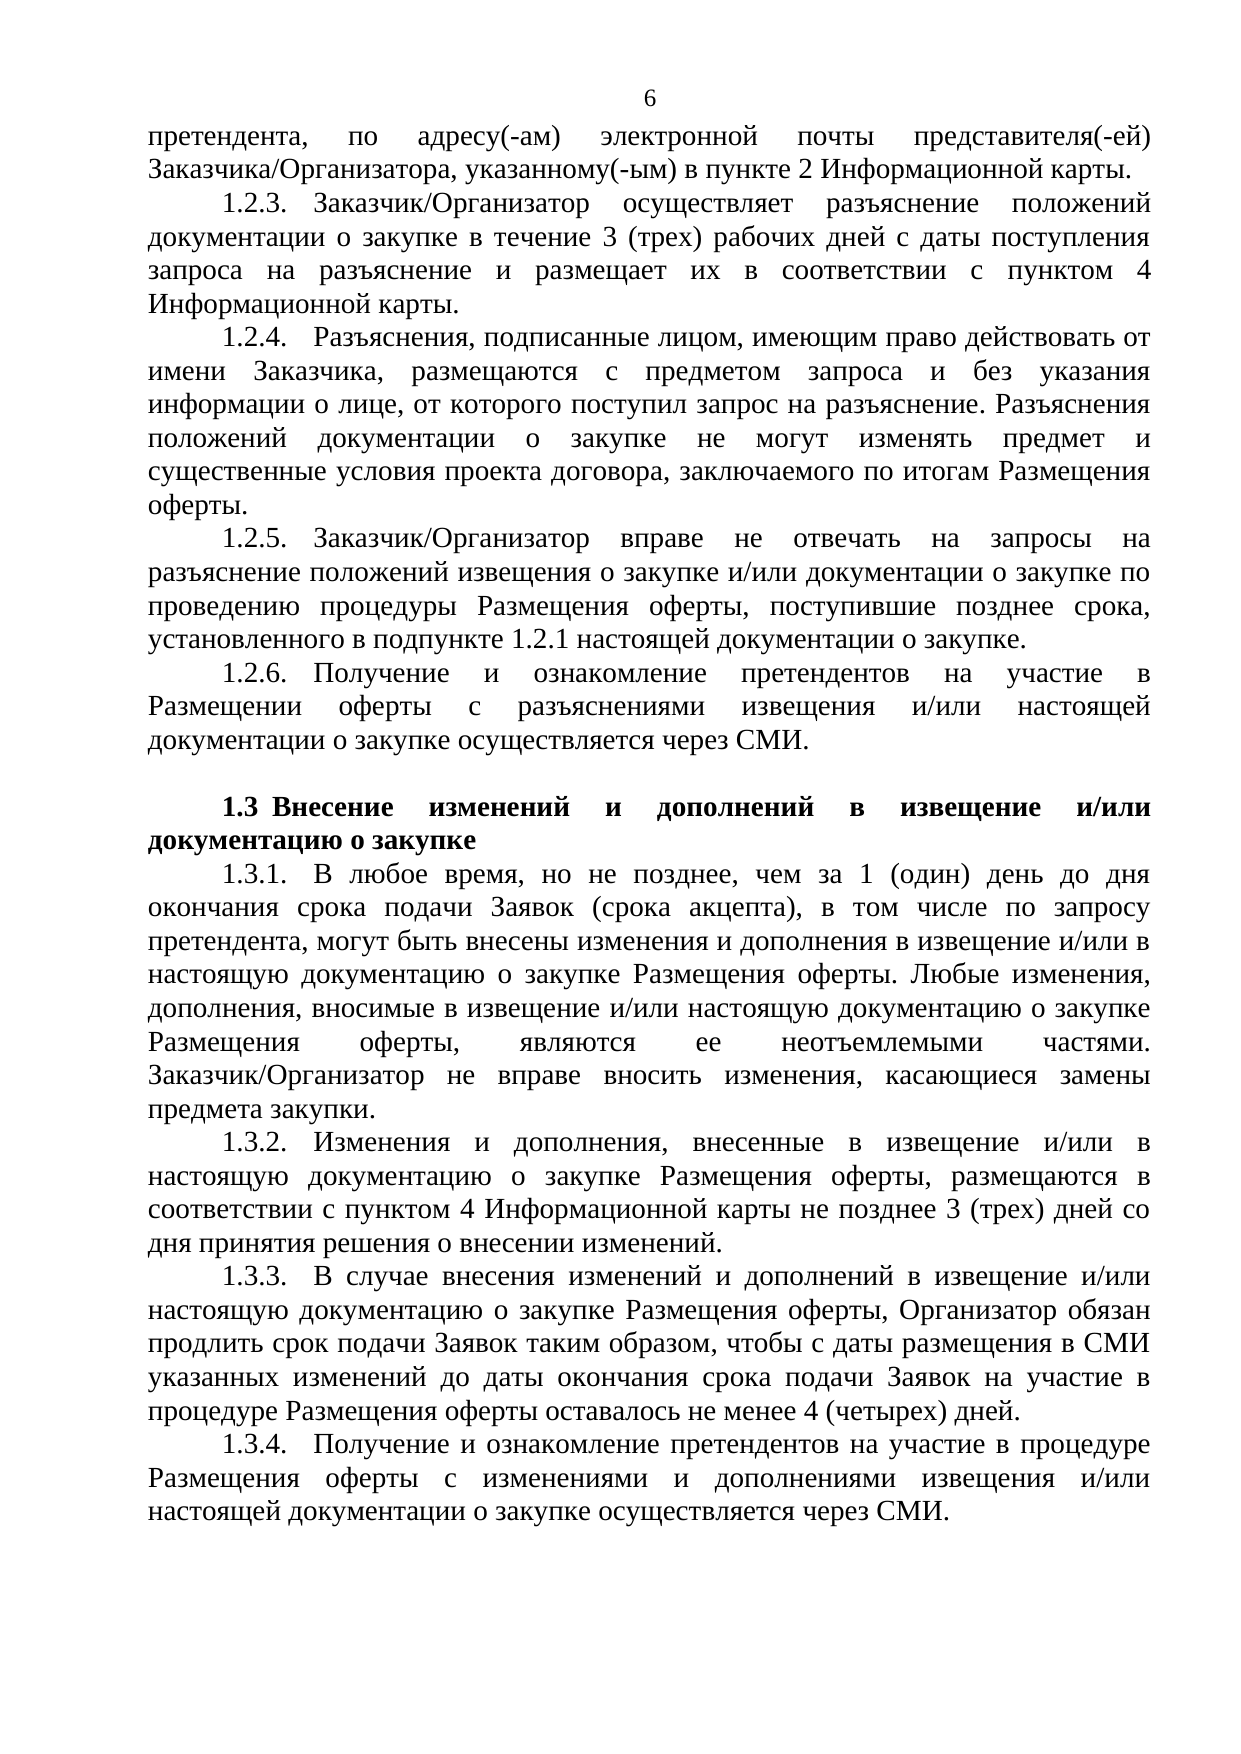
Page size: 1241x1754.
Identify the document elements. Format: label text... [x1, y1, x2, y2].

list Получение и ознакомление претендентов на участие в процедуре Размещения оферты с изменениями и дополнениями извещения и/или настоящей документации о закупке осуществляется через СМИ. [148, 1426, 1152, 1527]
list Внесение изменений и дополнений в извещение и/или документацию о закупке [148, 789, 1152, 856]
list В любое время, но не позднее, чем за 1 (один) день до дня окончания срока подачи Заявок (срока акцепта), в том числе по запросу претендента, могут быть внесены изменения и дополнения в извещение и/или в настоящую документацию о закупке Размещения оферты. Любые изменения, дополнения, вносимые в извещение и/или настоящую документацию о закупке Размещения оферты, являются ее неотъемлемыми частями. Заказчик/Организатор не вправе вносить изменения, касающиеся замены предмета закупки. [148, 856, 1152, 1124]
list В случае внесения изменений и дополнений в извещение и/или настоящую документацию о закупке Размещения оферты, Организатор обязан продлить срок подачи Заявок таким образом, чтобы с даты размещения в СМИ указанных изменений до даты окончания срока подачи Заявок на участие в процедуре Размещения оферты оставалось не менее 4 (четырех) дней. [148, 1258, 1152, 1426]
list Заказчик/Организатор вправе не отвечать на запросы на разъяснение положений извещения о закупке и/или документации о закупке по проведению процедуры Размещения оферты, поступившие позднее срока, установленного в подпункте 1.2.1 настоящей документации о закупке. [148, 521, 1152, 655]
list Заказчик/Организатор осуществляет разъяснение положений документации о закупке в течение 3 (трех) рабочих дней с даты поступления запроса на разъяснение и размещает их в соответствии с пунктом 4 Информационной карты. [148, 185, 1152, 319]
list Получение и ознакомление претендентов на участие в Размещении оферты с разъяснениями извещения и/или настоящей документации о закупке осуществляется через СМИ. [148, 655, 1152, 755]
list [148, 118, 1152, 185]
list Изменения и дополнения, внесенные в извещение и/или в настоящую документацию о закупке Размещения оферты, размещаются в соответствии с пунктом 4 Информационной карты не позднее 3 (трех) дней со дня принятия решения о внесении изменений. [148, 1124, 1152, 1258]
list Разъяснения, подписанные лицом, имеющим право действовать от имени Заказчика, размещаются с предметом запроса и без указания информации о лице, от которого поступил запрос на разъяснение. Разъяснения положений документации о закупке не могут изменять предмет и существенные условия проекта договора, заключаемого по итогам Размещения оферты. [148, 319, 1152, 521]
